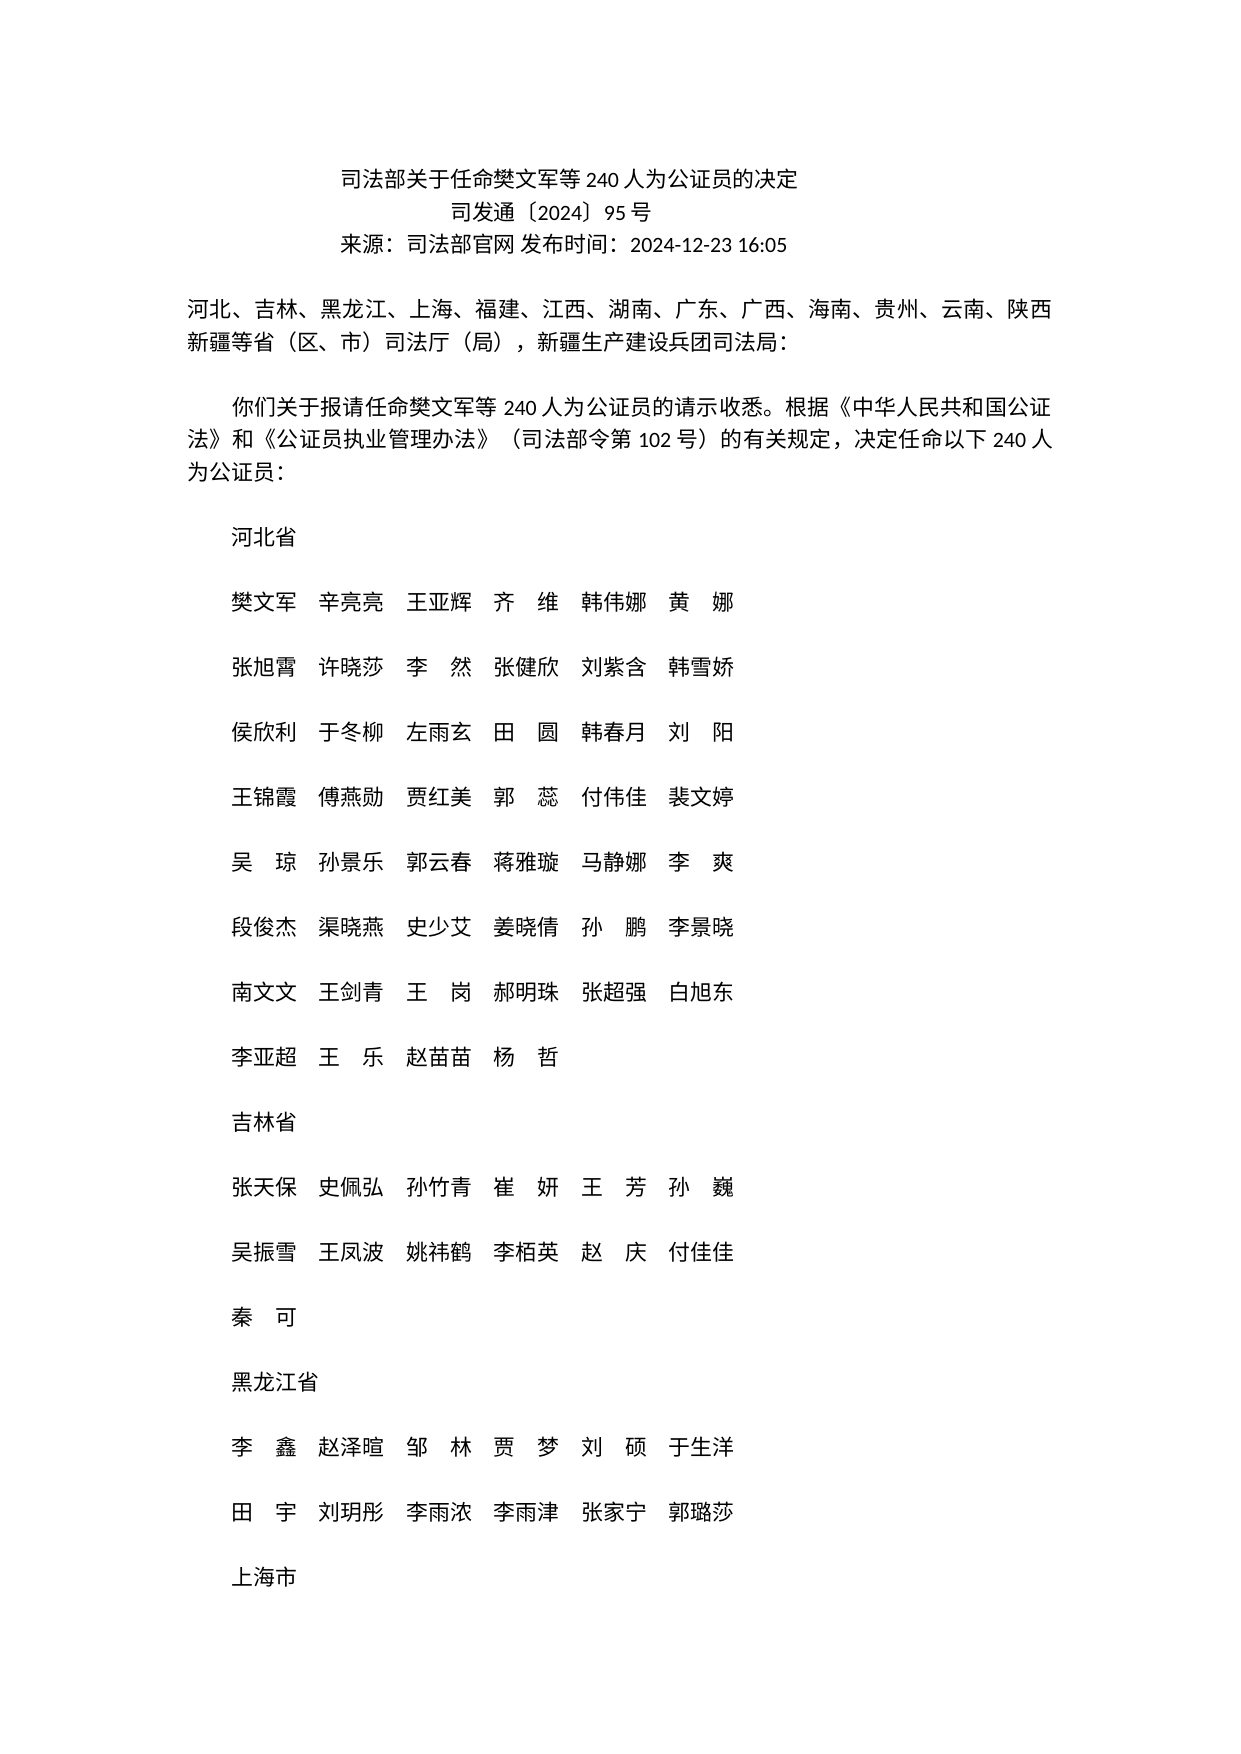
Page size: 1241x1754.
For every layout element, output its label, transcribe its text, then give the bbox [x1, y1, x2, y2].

text 南文文 王剑青 王 岗 郝明珠 张超强 白旭东 [187, 974, 1053, 1007]
text 张旭霄 许晓莎 李 然 张健欣 刘紫含 韩雪娇 [187, 649, 1053, 682]
text 田 宇 刘玥彤 李雨浓 李雨津 张家宁 郭璐莎 [187, 1494, 1053, 1527]
text 上海市 [187, 1559, 1053, 1592]
text 你们关于报请任命樊文军等240人为公证员的请示收悉。根据《中华人民共和国公证法》和《公证员执业管理办法》（司法部令第102号）的有关规定，决定任命以下240人为公证员： [187, 389, 1053, 487]
text 吉林省 [187, 1104, 1053, 1137]
text 河北、吉林、黑龙江、上海、福建、江西、湖南、广东、广西、海南、贵州、云南、陕西、新疆等省（区、市）司法厅（局），新疆生产建设兵团司法局： [187, 292, 1053, 357]
text 段俊杰 渠晓燕 史少艾 姜晓倩 孙 鹏 李景晓 [187, 909, 1053, 942]
text 王锦霞 傅燕勋 贾红美 郭 蕊 付伟佳 裴文婷 [187, 779, 1053, 812]
text 张天保 史佩弘 孙竹青 崔 妍 王 芳 孙 巍 [187, 1169, 1053, 1202]
text 吴振雪 王凤波 姚祎鹤 李栢英 赵 庆 付佳佳 [187, 1234, 1053, 1267]
text 李 鑫 赵泽暄 邹 林 贾 梦 刘 硕 于生洋 [187, 1429, 1053, 1462]
text 秦 可 [187, 1299, 1053, 1332]
text 司法部关于任命樊文军等240人为公证员的决定 [187, 162, 1053, 194]
text 侯欣利 于冬柳 左雨玄 田 圆 韩春月 刘 阳 [187, 714, 1053, 747]
text 河北省 [187, 519, 1053, 552]
text 吴 琼 孙景乐 郭云春 蒋雅璇 马静娜 李 爽 [187, 844, 1053, 877]
text 来源：司法部官网 发布时间：2024-12-23 16:05 [187, 227, 1053, 259]
text 司发通〔2024〕95号 [187, 194, 1053, 227]
text 李亚超 王 乐 赵苗苗 杨 哲 [187, 1039, 1053, 1072]
text 黑龙江省 [187, 1364, 1053, 1397]
text 樊文军 辛亮亮 王亚辉 齐 维 韩伟娜 黄 娜 [187, 584, 1053, 617]
